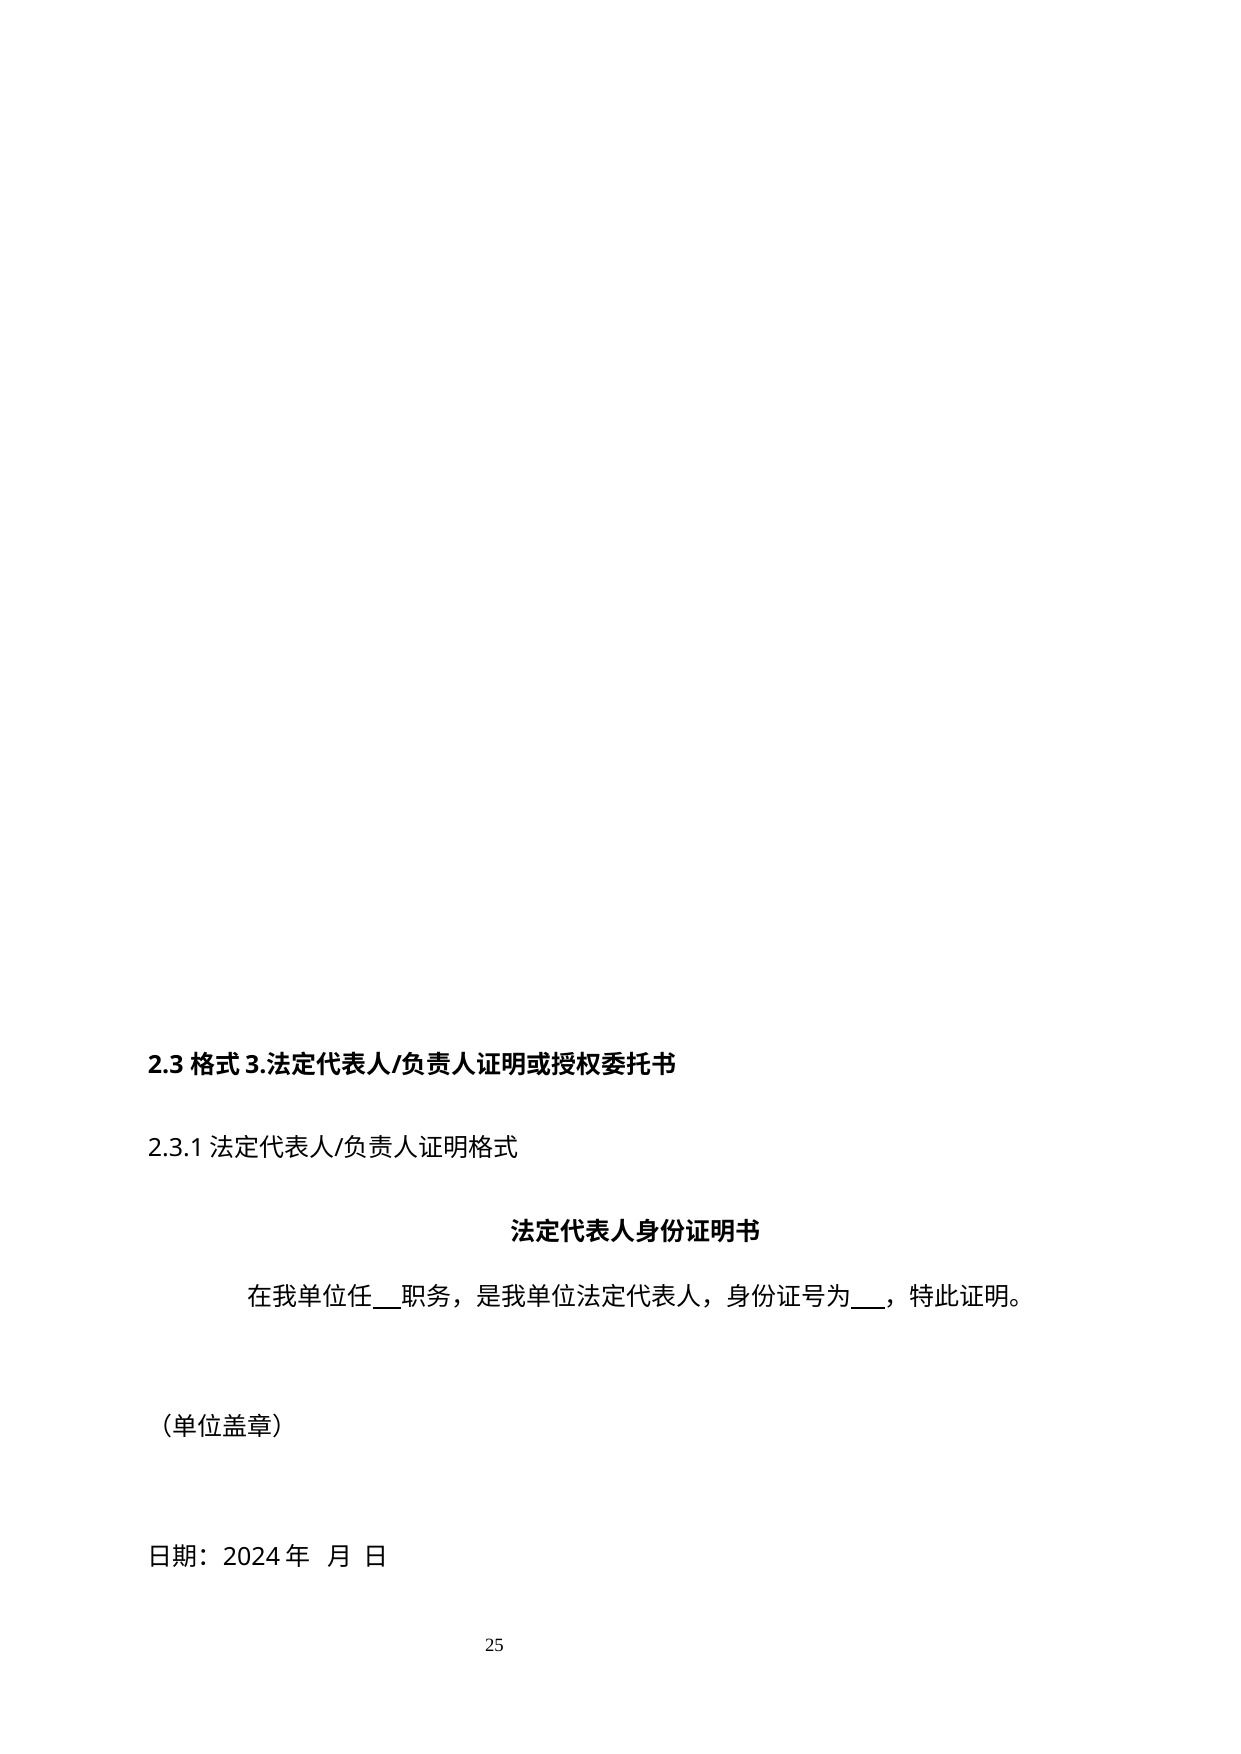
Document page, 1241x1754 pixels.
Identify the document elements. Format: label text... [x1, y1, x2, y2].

text 在我单位任 职务，是我单位法定代表人，身份证号为 ，特此证明。 [148, 1262, 1122, 1327]
text 法定代表人身份证明书 [148, 1197, 1122, 1262]
text 日期：2024年 月 日 [148, 1522, 1122, 1587]
text （单位盖章） [148, 1392, 1122, 1457]
list 2.3 格式3.法定代表人/负责人证明或授权委托书 [148, 1030, 1122, 1095]
text 2.3.1法定代表人/负责人证明格式 [148, 1113, 1122, 1178]
